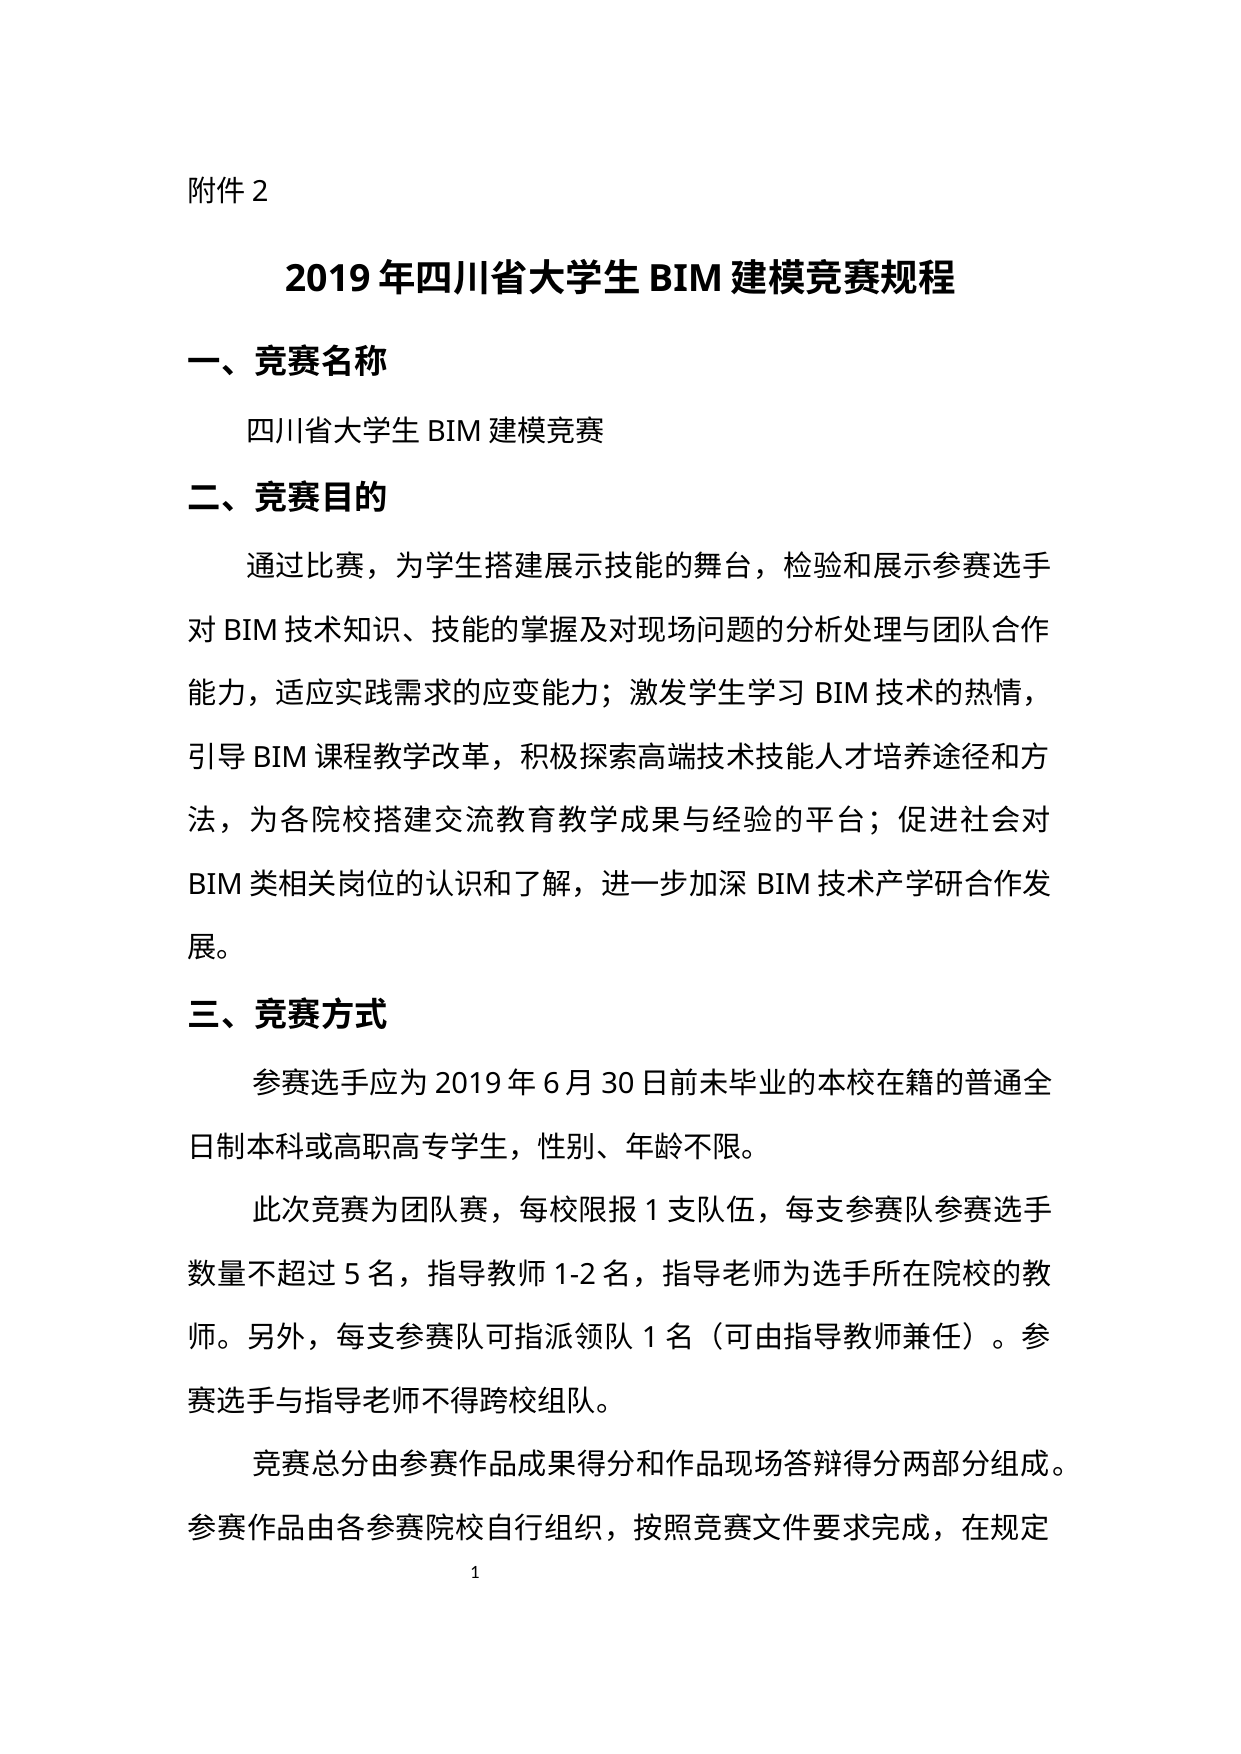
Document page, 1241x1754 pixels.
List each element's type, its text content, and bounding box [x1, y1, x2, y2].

text 一、竞赛名称 [187, 335, 1053, 383]
text 附件2 [187, 156, 1053, 221]
text 此次竞赛为团队赛，每校限报1支队伍，每支参赛队参赛选手数量不超过5名，指导教师1-2名，指导老师为选手所在院校的教师。另外，每支参赛队可指派领队1名（可由指导教师兼任）。参赛选手与指导老师不得跨校组队。 [187, 1187, 1053, 1419]
text 2019年四川省大学生BIM建模竞赛规程 [187, 243, 1053, 308]
text 二、竞赛目的 [187, 471, 1053, 519]
text 参赛选手应为2019年6月30日前未毕业的本校在籍的普通全日制本科或高职高专学生，性别、年龄不限。 [187, 1060, 1053, 1166]
text 通过比赛，为学生搭建展示技能的舞台，检验和展示参赛选手对BIM技术知识、技能的掌握及对现场问题的分析处理与团队合作能力，适应实践需求的应变能力；激发学生学习BIM技术的热情，引导BIM课程教学改革，积极探索高端技术技能人才培养途径和方法，为各院校搭建交流教育教学成果与经验的平台；促进社会对BIM类相关岗位的认识和了解，进一步加深BIM技术产学研合作发展。 [187, 543, 1053, 966]
text 三、竞赛方式 [187, 987, 1053, 1036]
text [187, 1441, 1053, 1546]
text 四川省大学生BIM建模竞赛 [187, 407, 1053, 449]
